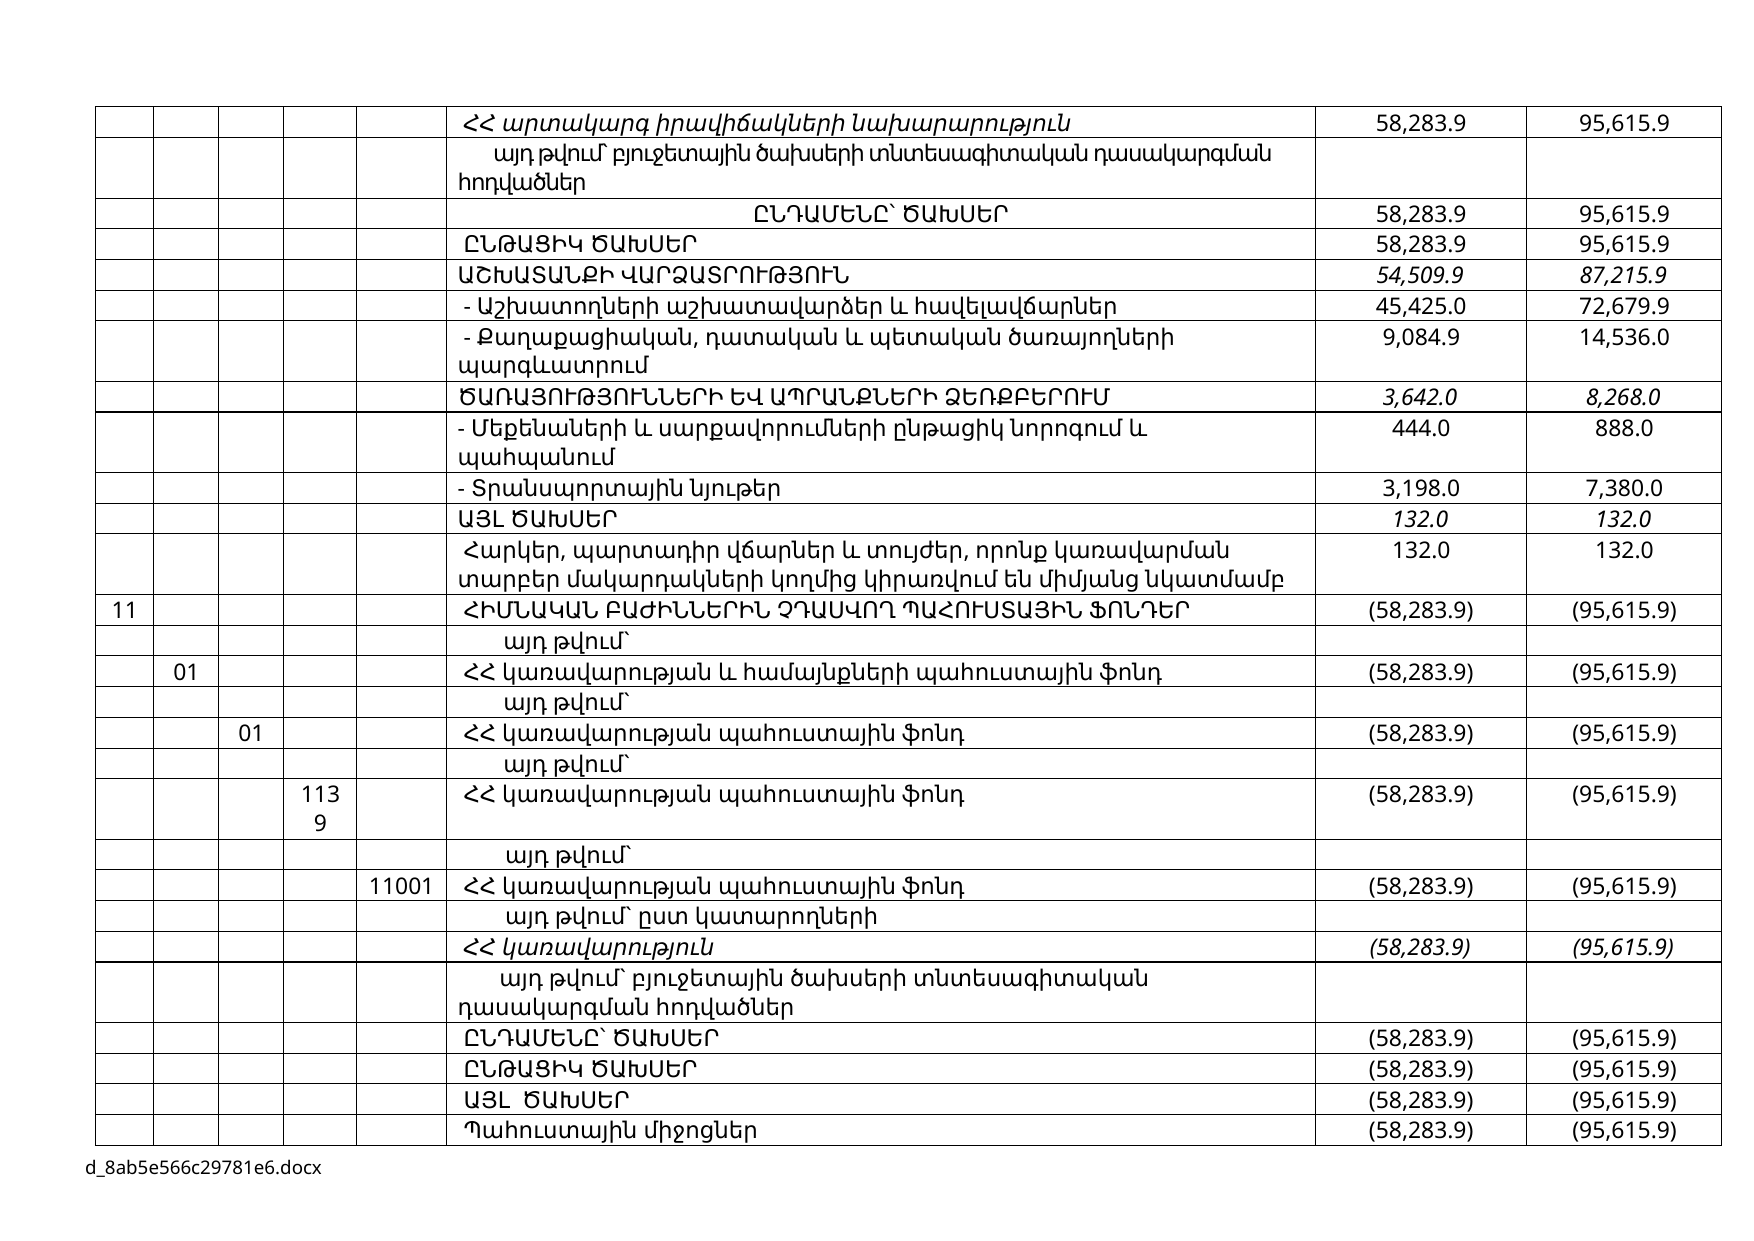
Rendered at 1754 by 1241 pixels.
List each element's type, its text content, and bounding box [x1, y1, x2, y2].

table_cell [284, 534, 356, 594]
table_cell 58,283.9 [1316, 107, 1526, 137]
table_cell [96, 473, 153, 503]
table_cell [219, 1115, 283, 1145]
table_cell [284, 321, 356, 381]
table_cell ԾԱՌԱՅՈՒԹՅՈՒՆՆԵՐԻ ԵՎ ԱՊՐԱՆՔՆԵՐԻ ՁԵՌՔԲԵՐՈՒՄ [447, 382, 1315, 411]
table_cell [154, 779, 218, 838]
table_cell [1527, 749, 1721, 778]
table_cell [357, 229, 446, 259]
table_cell [219, 840, 283, 869]
table_cell [154, 534, 218, 594]
table_cell (58,283.9) [1316, 656, 1526, 686]
table_cell ԸՆԹԱՑԻԿ ԾԱԽՍԵՐ [447, 1054, 1315, 1083]
table_cell [357, 1115, 446, 1145]
table_cell [357, 382, 446, 411]
table_cell 45,425.0 [1316, 291, 1526, 320]
table_cell [284, 870, 356, 900]
table_cell [219, 687, 283, 717]
table_cell 54,509.9 [1316, 260, 1526, 289]
table_cell [357, 413, 446, 472]
table_cell [96, 260, 153, 289]
table_cell [96, 534, 153, 594]
table_cell [96, 1054, 153, 1083]
table_cell 87,215.9 [1527, 260, 1721, 289]
table_cell [284, 473, 356, 503]
table_cell [1527, 901, 1721, 931]
table_cell [284, 963, 356, 1022]
table_cell [96, 626, 153, 655]
table_cell այդ թվում` [447, 687, 1315, 717]
table_cell [96, 107, 153, 137]
table_cell (58,283.9) [1316, 1023, 1526, 1053]
table_cell [154, 138, 218, 197]
table_cell [154, 1115, 218, 1145]
table_cell [284, 932, 356, 961]
table_cell [357, 595, 446, 624]
table_cell [96, 779, 153, 838]
table_cell [357, 260, 446, 289]
table_cell [154, 932, 218, 961]
table_cell [284, 260, 356, 289]
table_cell [357, 901, 446, 931]
table_cell 58,283.9 [1316, 229, 1526, 259]
table_cell (95,615.9) [1527, 1084, 1721, 1114]
table_cell [284, 656, 356, 686]
table_cell 888.0 [1527, 413, 1721, 472]
table_cell [154, 107, 218, 137]
table_cell այդ թվում` [447, 840, 1315, 869]
table_cell ՀՀ կառավարություն [447, 932, 1315, 961]
table_cell [357, 321, 446, 381]
table_cell [154, 321, 218, 381]
table_cell [154, 870, 218, 900]
table_cell 01 [154, 656, 218, 686]
table_cell [284, 1054, 356, 1083]
table_cell [96, 229, 153, 259]
table_cell [284, 1115, 356, 1145]
table_cell [357, 626, 446, 655]
table_cell [96, 321, 153, 381]
table_cell [219, 199, 283, 228]
table_cell [96, 749, 153, 778]
table_cell [96, 932, 153, 961]
table_cell [1316, 138, 1526, 197]
table_cell 11 [96, 595, 153, 624]
table_cell [219, 260, 283, 289]
table_cell [219, 595, 283, 624]
table_cell [219, 138, 283, 197]
table_cell [284, 413, 356, 472]
table_cell [96, 718, 153, 747]
table_cell [284, 291, 356, 320]
table_cell (95,615.9) [1527, 1023, 1721, 1053]
table_cell ՀՀ կառավարության պահուստային ֆոնդ [447, 870, 1315, 900]
table_cell [154, 626, 218, 655]
table_cell - Տրանսպորտային նյութեր [447, 473, 1315, 503]
table_cell (58,283.9) [1316, 1084, 1526, 1114]
table_cell ԱՅԼ ԾԱԽՍԵՐ [447, 504, 1315, 533]
table_cell [357, 1023, 446, 1053]
table_cell [357, 534, 446, 594]
table_cell (58,283.9) [1316, 595, 1526, 624]
table_cell [154, 229, 218, 259]
table_cell [154, 473, 218, 503]
table_cell (95,615.9) [1527, 718, 1721, 747]
table_cell [357, 687, 446, 717]
table_cell (58,283.9) [1316, 1054, 1526, 1083]
table_cell [96, 687, 153, 717]
table_cell 132.0 [1316, 504, 1526, 533]
table_cell ԸՆԴԱՄԵՆԸ՝ ԾԱԽՍԵՐ [447, 199, 1315, 228]
table_cell [154, 413, 218, 472]
table_cell [1316, 840, 1526, 869]
table_cell այդ թվում` [447, 626, 1315, 655]
table_cell այդ թվում` ըստ կատարողների [447, 901, 1315, 931]
table_cell (58,283.9) [1316, 718, 1526, 747]
table_cell (95,615.9) [1527, 1115, 1721, 1145]
table_cell [284, 626, 356, 655]
table_cell [154, 687, 218, 717]
table_cell (58,283.9) [1316, 1115, 1526, 1145]
table_cell [96, 840, 153, 869]
table_cell 8,268.0 [1527, 382, 1721, 411]
table_cell (95,615.9) [1527, 1054, 1721, 1083]
table_cell [96, 504, 153, 533]
table_cell (95,615.9) [1527, 932, 1721, 961]
table_cell [219, 779, 283, 838]
table_cell [96, 413, 153, 472]
table_cell 9,084.9 [1316, 321, 1526, 381]
table_cell 95,615.9 [1527, 229, 1721, 259]
table_cell [219, 932, 283, 961]
table_cell 3,198.0 [1316, 473, 1526, 503]
table_cell [284, 504, 356, 533]
table_cell - Աշխատողների աշխատավարձեր և հավելավճարներ [447, 291, 1315, 320]
table_cell [219, 870, 283, 900]
table_cell ԱՇԽԱՏԱՆՔԻ ՎԱՐՁԱՏՐՈՒԹՅՈՒՆ [447, 260, 1315, 289]
table_cell [219, 656, 283, 686]
table_cell [1316, 963, 1526, 1022]
table_cell (58,283.9) [1316, 870, 1526, 900]
table_cell [357, 932, 446, 961]
table_cell [154, 840, 218, 869]
table_cell 7,380.0 [1527, 473, 1721, 503]
table_cell [284, 1084, 356, 1114]
table_cell [357, 779, 446, 838]
table_cell [154, 199, 218, 228]
table_cell 132.0 [1527, 534, 1721, 594]
table_cell [357, 473, 446, 503]
table_cell (95,615.9) [1527, 595, 1721, 624]
table_cell [154, 718, 218, 747]
table_cell ՀՀ կառավարության պահուստային ֆոնդ [447, 718, 1315, 747]
table_cell [1527, 840, 1721, 869]
table_cell [284, 840, 356, 869]
table_cell 1139 [284, 779, 356, 838]
table_cell [219, 229, 283, 259]
table_cell [357, 199, 446, 228]
table_cell [154, 291, 218, 320]
table_cell - Մեքենաների և սարքավորումների ընթացիկ նորոգում և պահպանում [447, 413, 1315, 472]
table_cell [1316, 749, 1526, 778]
table_cell [219, 534, 283, 594]
table_cell (58,283.9) [1316, 779, 1526, 838]
table_cell 3,642.0 [1316, 382, 1526, 411]
table_cell ԸՆԴԱՄԵՆԸ՝ ԾԱԽՍԵՐ [447, 1023, 1315, 1053]
table_cell [357, 963, 446, 1022]
table_cell [154, 595, 218, 624]
table_cell այդ թվում` բյուջետային ծախսերի տնտեսագիտական դասակարգման հոդվածներ [447, 963, 1315, 1022]
table_cell (58,283.9) [1316, 932, 1526, 961]
table_cell ԱՅԼ ԾԱԽՍԵՐ [447, 1084, 1315, 1114]
table_cell [96, 1023, 153, 1053]
table_cell այդ թվում` բյուջետային ծախսերի տնտեսագիտական դասակարգման հոդվածներ [447, 138, 1315, 197]
table_cell [154, 504, 218, 533]
table_cell [96, 870, 153, 900]
table_cell [154, 1054, 218, 1083]
table_cell [357, 107, 446, 137]
table_cell 132.0 [1316, 534, 1526, 594]
table_cell [357, 504, 446, 533]
table_cell [219, 749, 283, 778]
table_cell [219, 107, 283, 137]
table_cell 444.0 [1316, 413, 1526, 472]
table_cell [284, 1023, 356, 1053]
table_cell Հարկեր, պարտադիր վճարներ և տույժեր, որոնք կառավարման տարբեր մակարդակների կողմից կիրառվում են միմյանց նկատմամբ [447, 534, 1315, 594]
table_cell [219, 413, 283, 472]
table_cell [284, 199, 356, 228]
table_cell ՀՀ արտակարգ իրավիճակների նախարարություն [447, 107, 1315, 137]
table_cell ՀՀ կառավարության պահուստային ֆոնդ [447, 779, 1315, 838]
table_cell [1527, 963, 1721, 1022]
table_cell [357, 840, 446, 869]
table_cell [1527, 626, 1721, 655]
table_cell 11001 [357, 870, 446, 900]
table_cell [154, 1084, 218, 1114]
table_cell ՀՀ կառավարության և համայնքների պահուստային ֆոնդ [447, 656, 1315, 686]
table_cell [357, 291, 446, 320]
table_cell [284, 749, 356, 778]
table_cell [1316, 687, 1526, 717]
table_cell [284, 901, 356, 931]
table_cell [284, 229, 356, 259]
table_cell [1527, 687, 1721, 717]
table_cell [357, 138, 446, 197]
table_cell [154, 963, 218, 1022]
table_cell 95,615.9 [1527, 107, 1721, 137]
table_cell [357, 718, 446, 747]
table_cell [154, 260, 218, 289]
table_cell [96, 1084, 153, 1114]
table_cell [219, 321, 283, 381]
table_cell [219, 1084, 283, 1114]
table_cell [357, 656, 446, 686]
table_cell [96, 901, 153, 931]
table_cell [154, 901, 218, 931]
table_cell [284, 138, 356, 197]
table_cell [154, 382, 218, 411]
table_cell [1316, 626, 1526, 655]
table_cell [154, 749, 218, 778]
table_cell [219, 1054, 283, 1083]
table_cell [1527, 138, 1721, 197]
table_cell [96, 382, 153, 411]
table_cell [96, 138, 153, 197]
table_cell [96, 963, 153, 1022]
table_cell [219, 291, 283, 320]
table_cell [219, 626, 283, 655]
table_cell [357, 1084, 446, 1114]
table_cell ԸՆԹԱՑԻԿ ԾԱԽՍԵՐ [447, 229, 1315, 259]
table_cell [219, 504, 283, 533]
table_cell [357, 749, 446, 778]
table_cell [284, 382, 356, 411]
table_cell [96, 291, 153, 320]
table_cell [219, 382, 283, 411]
table_cell [96, 199, 153, 228]
table_cell 95,615.9 [1527, 199, 1721, 228]
table_cell [154, 1023, 218, 1053]
table_cell (95,615.9) [1527, 779, 1721, 838]
table_cell [357, 1054, 446, 1083]
table_cell Պահուստային միջոցներ [447, 1115, 1315, 1145]
table_cell ՀԻՄՆԱԿԱՆ ԲԱԺԻՆՆԵՐԻՆ ՉԴԱՍՎՈՂ ՊԱՀՈՒՍՏԱՅԻՆ ՖՈՆԴԵՐ [447, 595, 1315, 624]
table_cell 72,679.9 [1527, 291, 1721, 320]
table_cell - Քաղաքացիական, դատական և պետական ծառայողների պարգևատրում [447, 321, 1315, 381]
table_cell [219, 1023, 283, 1053]
table_cell [219, 963, 283, 1022]
table_cell (95,615.9) [1527, 656, 1721, 686]
table_cell [284, 595, 356, 624]
table_cell 14,536.0 [1527, 321, 1721, 381]
table_cell [96, 1115, 153, 1145]
table_cell [284, 718, 356, 747]
table_cell [284, 107, 356, 137]
table_cell 01 [219, 718, 283, 747]
table_cell 58,283.9 [1316, 199, 1526, 228]
table_cell [96, 656, 153, 686]
table_cell 132.0 [1527, 504, 1721, 533]
table_cell (95,615.9) [1527, 870, 1721, 900]
table_cell այդ թվում` [447, 749, 1315, 778]
table_cell [219, 901, 283, 931]
table_cell [219, 473, 283, 503]
table_cell [284, 687, 356, 717]
table_cell [1316, 901, 1526, 931]
